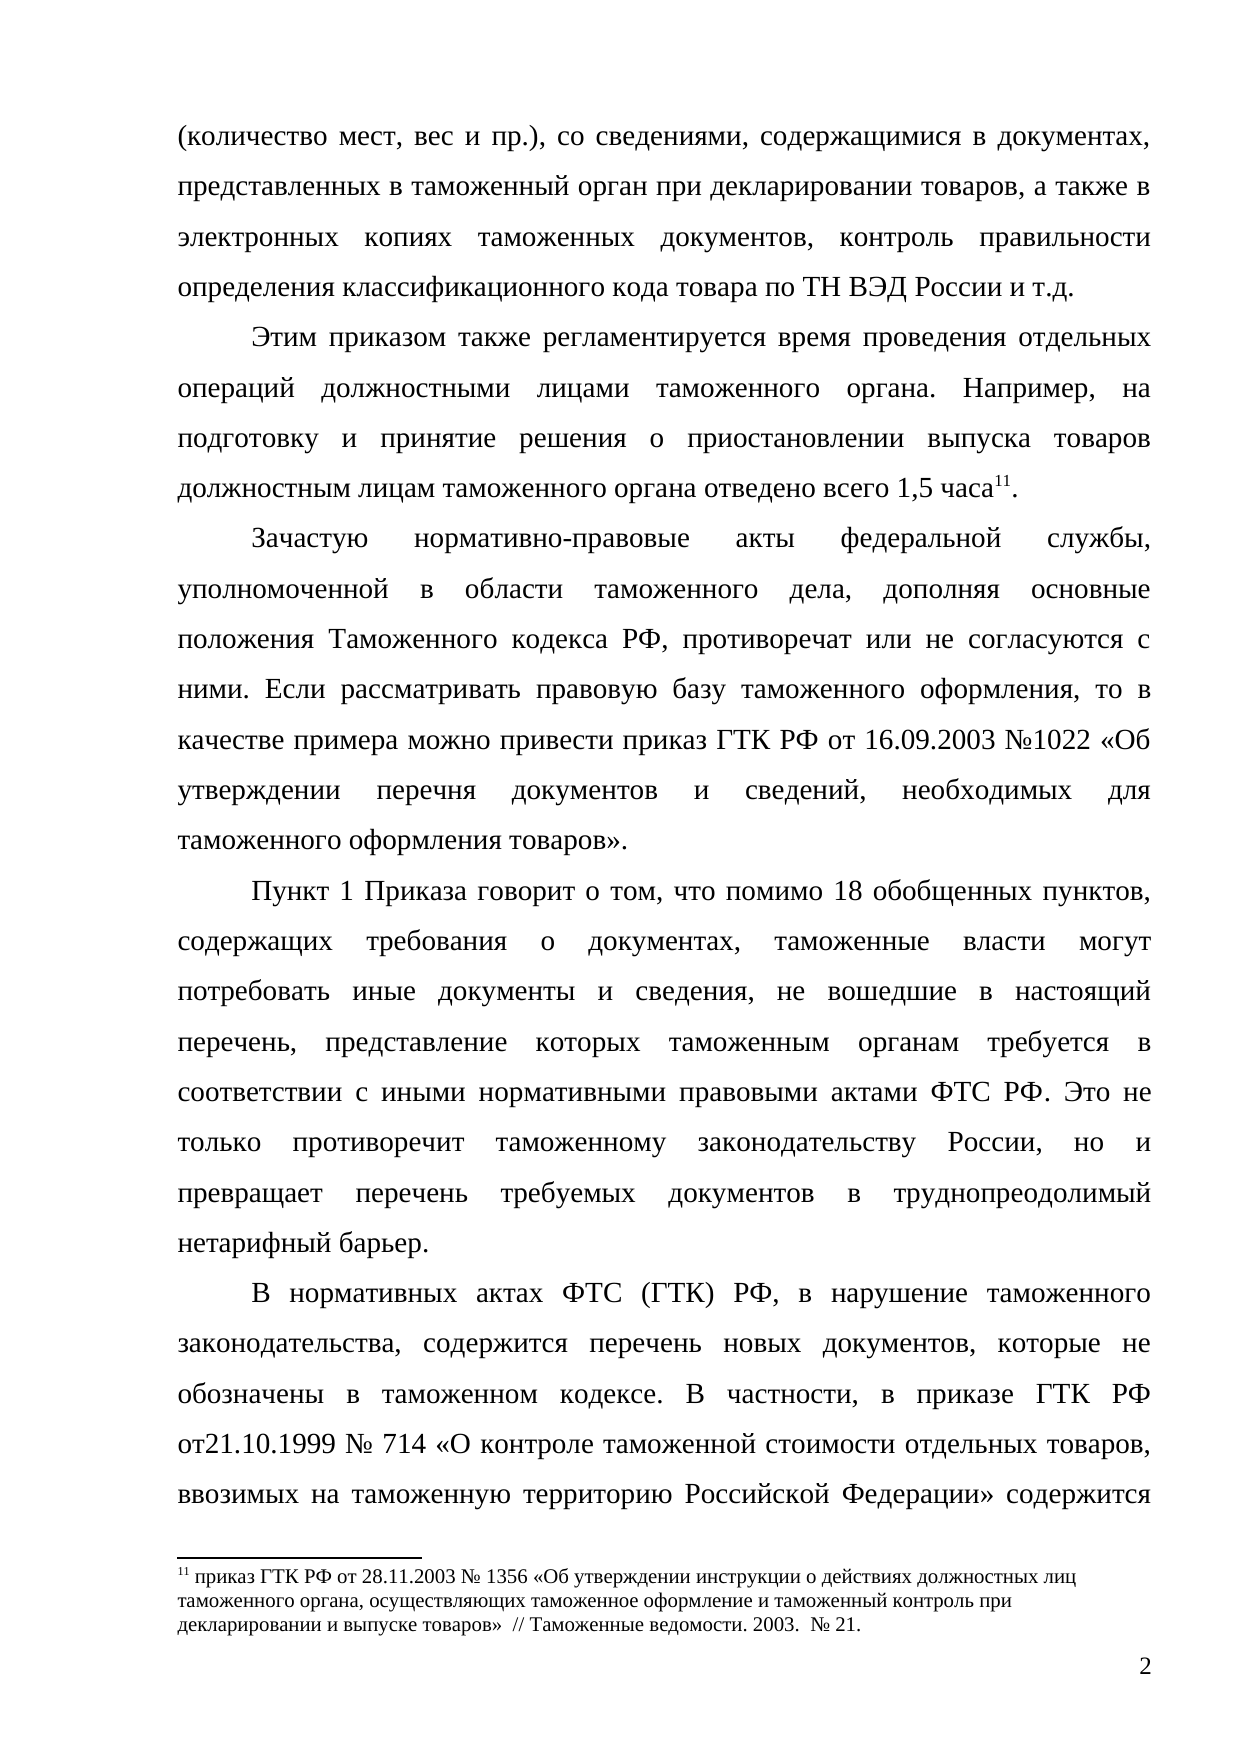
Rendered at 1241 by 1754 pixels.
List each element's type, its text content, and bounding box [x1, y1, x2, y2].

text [177, 1275, 1152, 1510]
text Зачастую нормативно-правовые акты федеральной службы, уполномоченной в области таможенного дела, дополняя основные положения Таможенного кодекса РФ, противоречат или не согласуются с ними. Если рассматривать правовую базу таможенного оформления, то в качестве примера можно привести приказ ГТК РФ от 16.09.2003 №1022 «Об утверждении перечня документов и сведений, необходимых для таможенного оформления товаров». [177, 521, 1152, 856]
text Этим приказом также регламентируется время проведения отдельных операций должностными лицами таможенного органа. Например, на подготовку и принятие решения о приостановлении выпуска товаров должностным лицам таможенного органа отведено всего 1,5 часа. [177, 319, 1152, 504]
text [177, 118, 1152, 303]
text Пункт 1 Приказа говорит о том, что помимо 18 обобщенных пунктов, содержащих требования о документах, таможенные власти могут потребовать иные документы и сведения, не вошедшие в настоящий перечень, представление которых таможенным органам требуется в соответствии с иными нормативными правовыми актами ФТС РФ. Это не только противоречит таможенному законодательству России, но и превращает перечень требуемых документов в труднопреодолимый нетарифный барьер. [177, 873, 1152, 1258]
